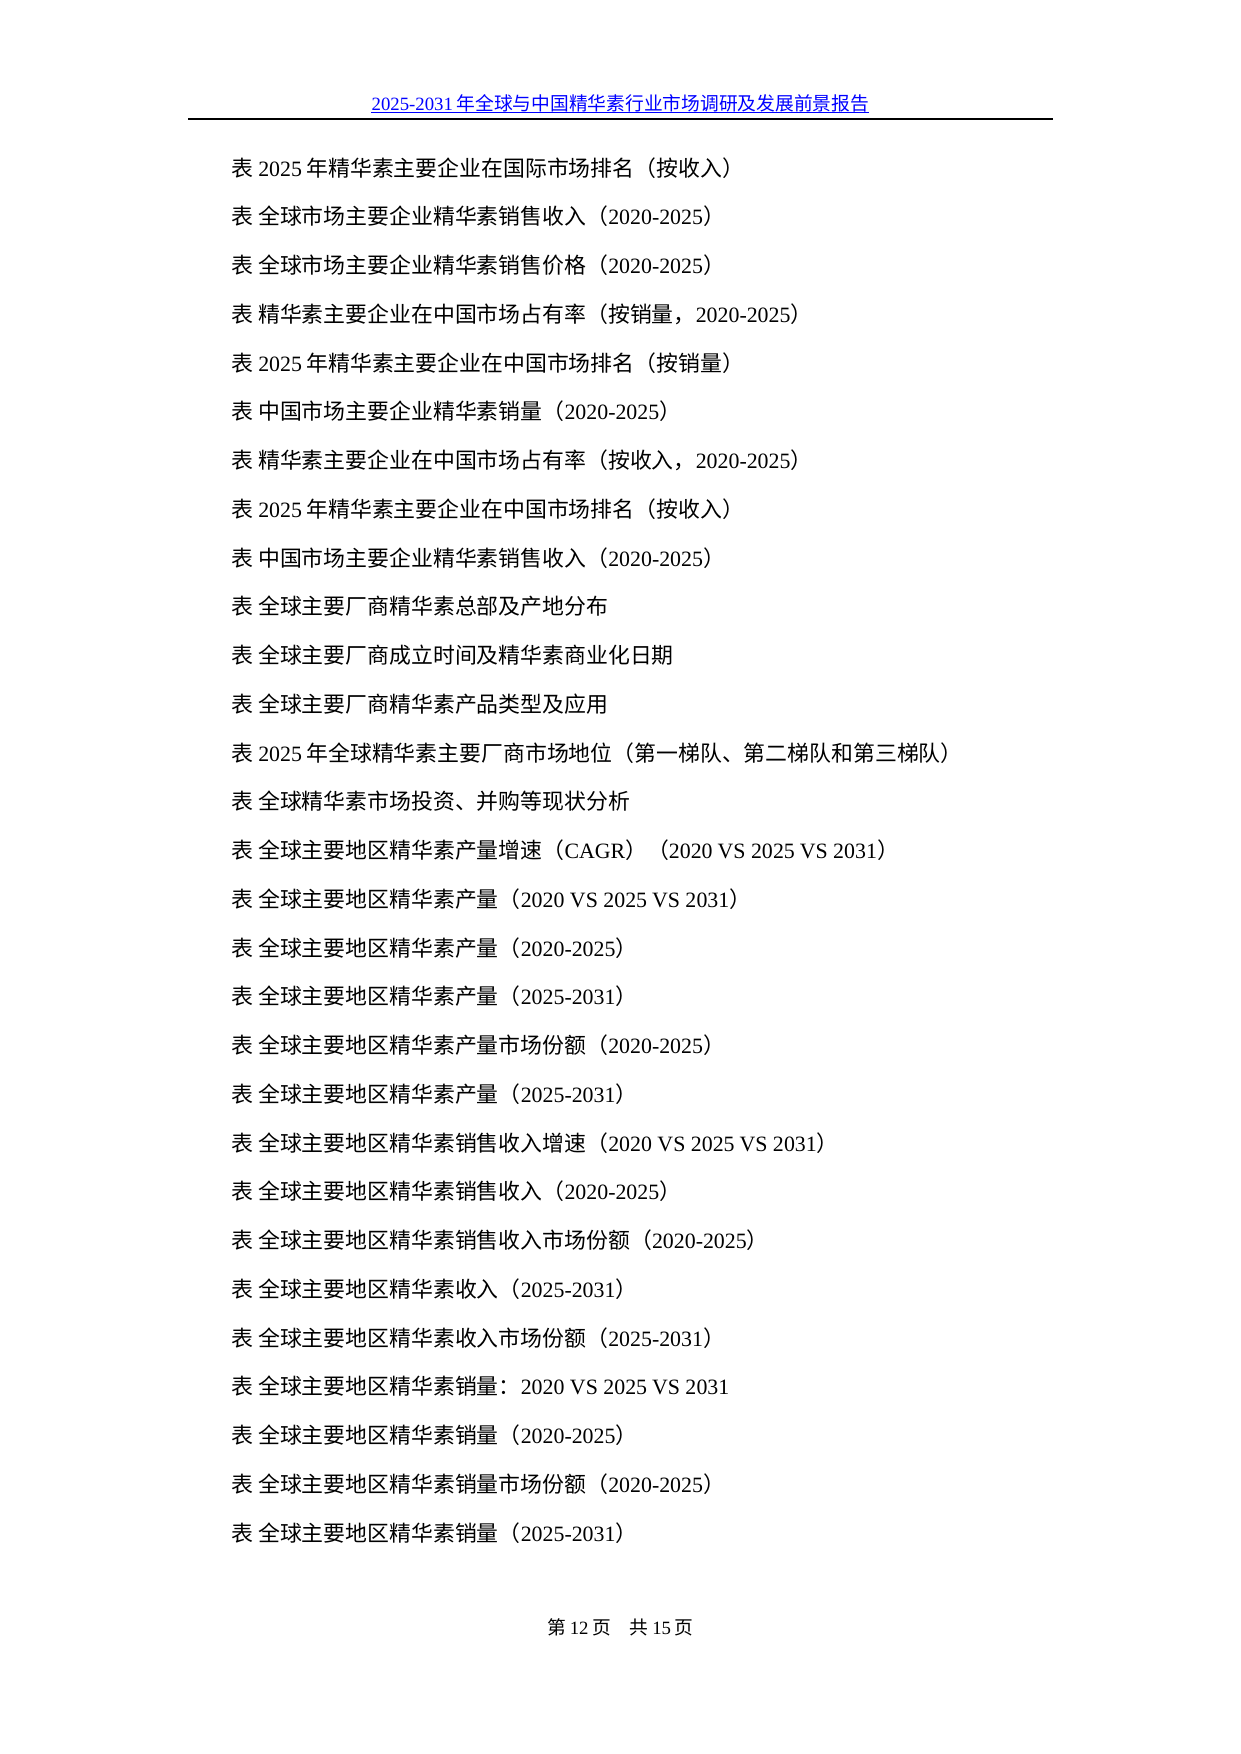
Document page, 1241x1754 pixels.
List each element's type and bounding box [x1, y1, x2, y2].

text [187, 150, 1053, 1548]
